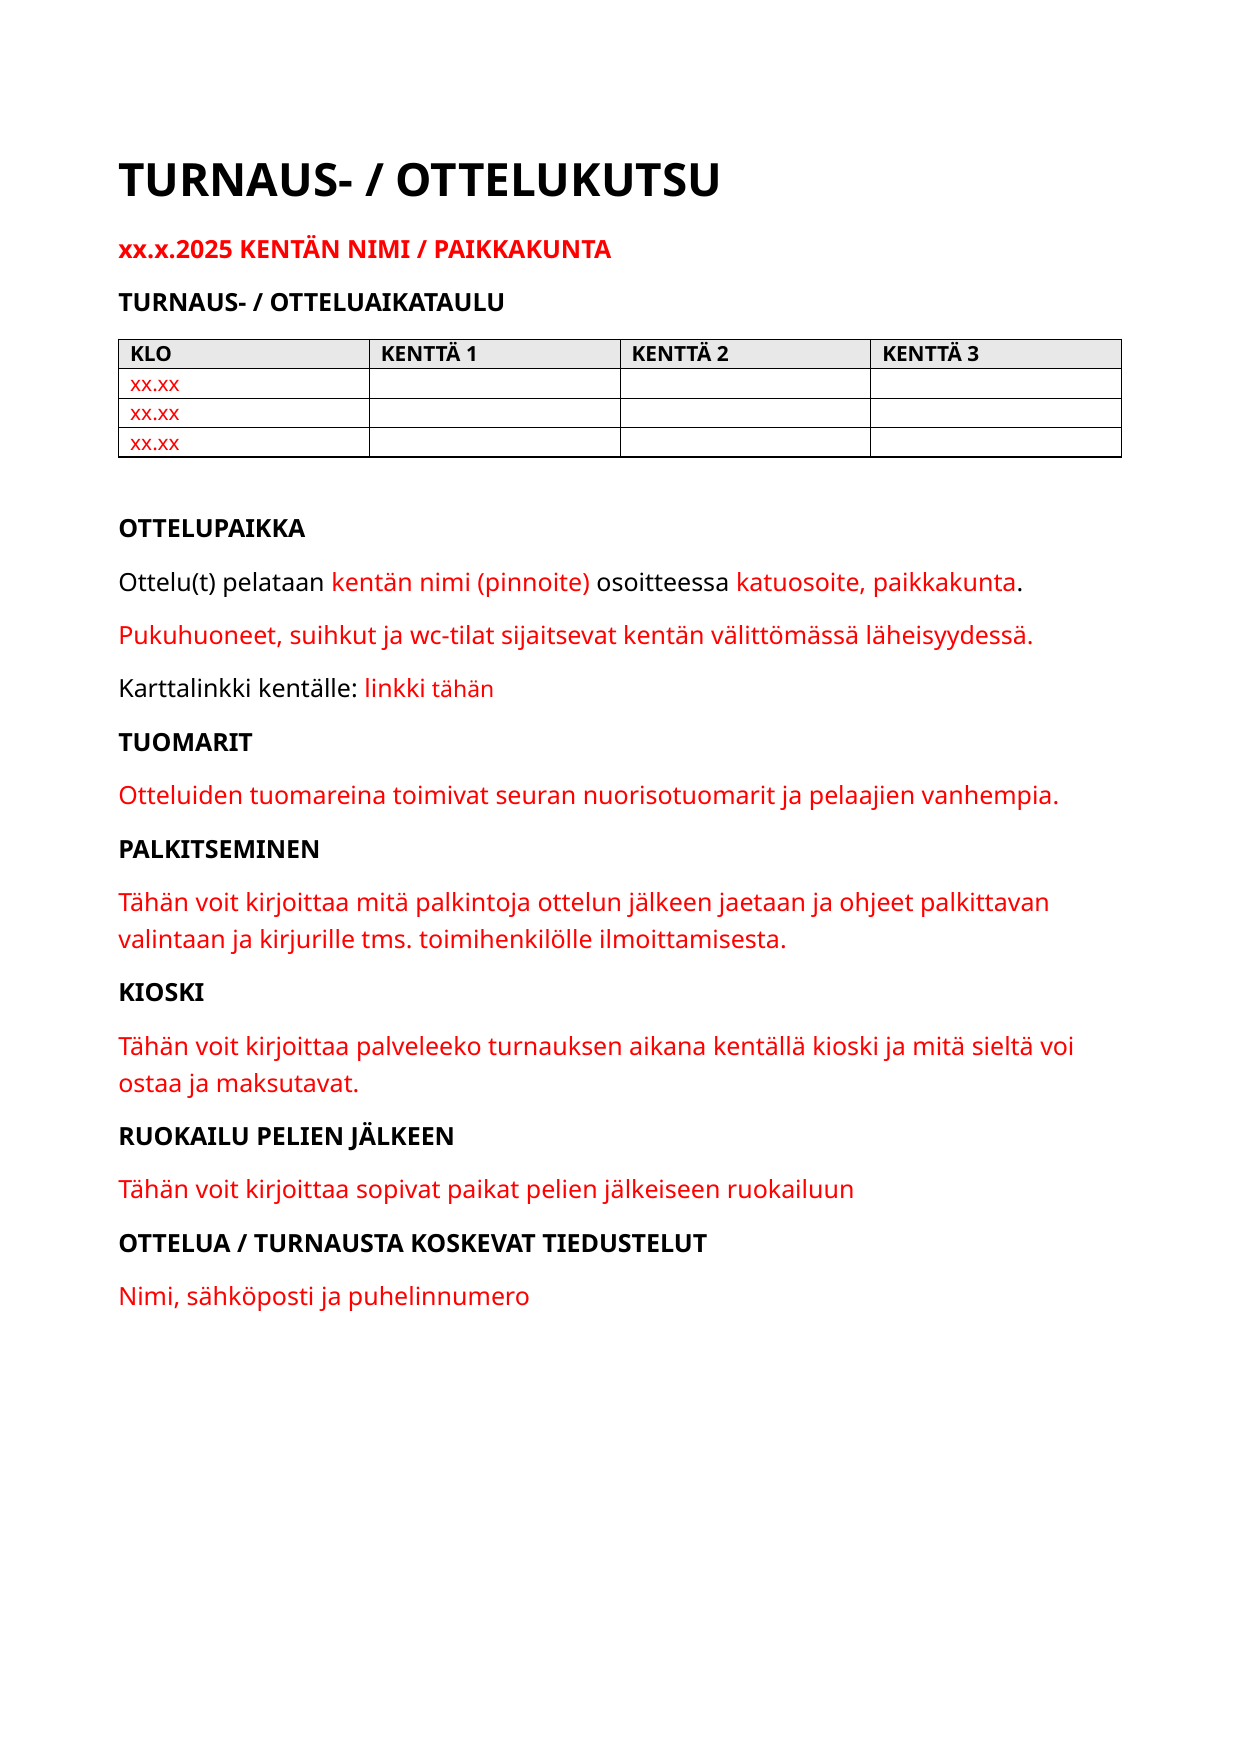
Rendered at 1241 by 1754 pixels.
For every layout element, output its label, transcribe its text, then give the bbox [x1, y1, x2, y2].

text Nimi, sähköposti ja puhelinnumero [118, 1279, 1122, 1313]
table_header KLO [119, 340, 369, 368]
table_cell xx.xx [119, 399, 369, 427]
text Otteluiden tuomareina toimivat seuran nuorisotuomarit ja pelaajien vanhempia. [118, 778, 1122, 812]
text xx.x.2025 KENTÄN NIMI / PAIKKAKUNTA [118, 232, 1122, 266]
text Karttalinkki kentälle: linkki tähän [118, 671, 1122, 705]
text PALKITSEMINEN [118, 831, 1122, 866]
text Ottelu(t) pelataan kentän nimi (pinnoite) osoitteessa katuosoite, paikkakunta. [118, 564, 1122, 598]
table_header KENTTÄ 3 [871, 340, 1121, 368]
table_cell [871, 369, 1121, 397]
table_header KENTTÄ 2 [621, 340, 870, 368]
text Tähän voit kirjoittaa sopivat paikat pelien jälkeiseen ruokailuun [118, 1172, 1122, 1206]
text OTTELUPAIKKA [118, 511, 1122, 545]
text TUOMARIT [118, 724, 1122, 759]
table_cell [370, 369, 620, 397]
text Pukuhuoneet, suihkut ja wc-tilat sijaitsevat kentän välittömässä läheisyydessä. [118, 618, 1122, 652]
table_cell [370, 428, 620, 456]
text Tähän voit kirjoittaa mitä palkintoja ottelun jälkeen jaetaan ja ohjeet palkittavan valintaan ja kirjurille tms. toimihenkilölle ilmoittamisesta. [118, 885, 1122, 956]
table_cell [621, 399, 870, 427]
table_cell xx.xx [119, 369, 369, 397]
table_cell [621, 428, 870, 456]
text TURNAUS- / OTTELUKUTSU [118, 148, 1122, 210]
text KIOSKI [118, 975, 1122, 1009]
table_cell [370, 399, 620, 427]
text TURNAUS- / OTTELUAIKATAULU [118, 285, 1122, 319]
text Tähän voit kirjoittaa palveleeko turnauksen aikana kentällä kioski ja mitä sieltä voi ostaa ja maksutavat. [118, 1028, 1122, 1099]
table_cell [871, 428, 1121, 456]
text RUOKAILU PELIEN JÄLKEEN [118, 1119, 1122, 1153]
table_header KENTTÄ 1 [370, 340, 620, 368]
text OTTELUA / TURNAUSTA KOSKEVAT TIEDUSTELUT [118, 1226, 1122, 1260]
table_cell [621, 369, 870, 397]
table_cell xx.xx [119, 428, 369, 456]
table_cell [871, 399, 1121, 427]
